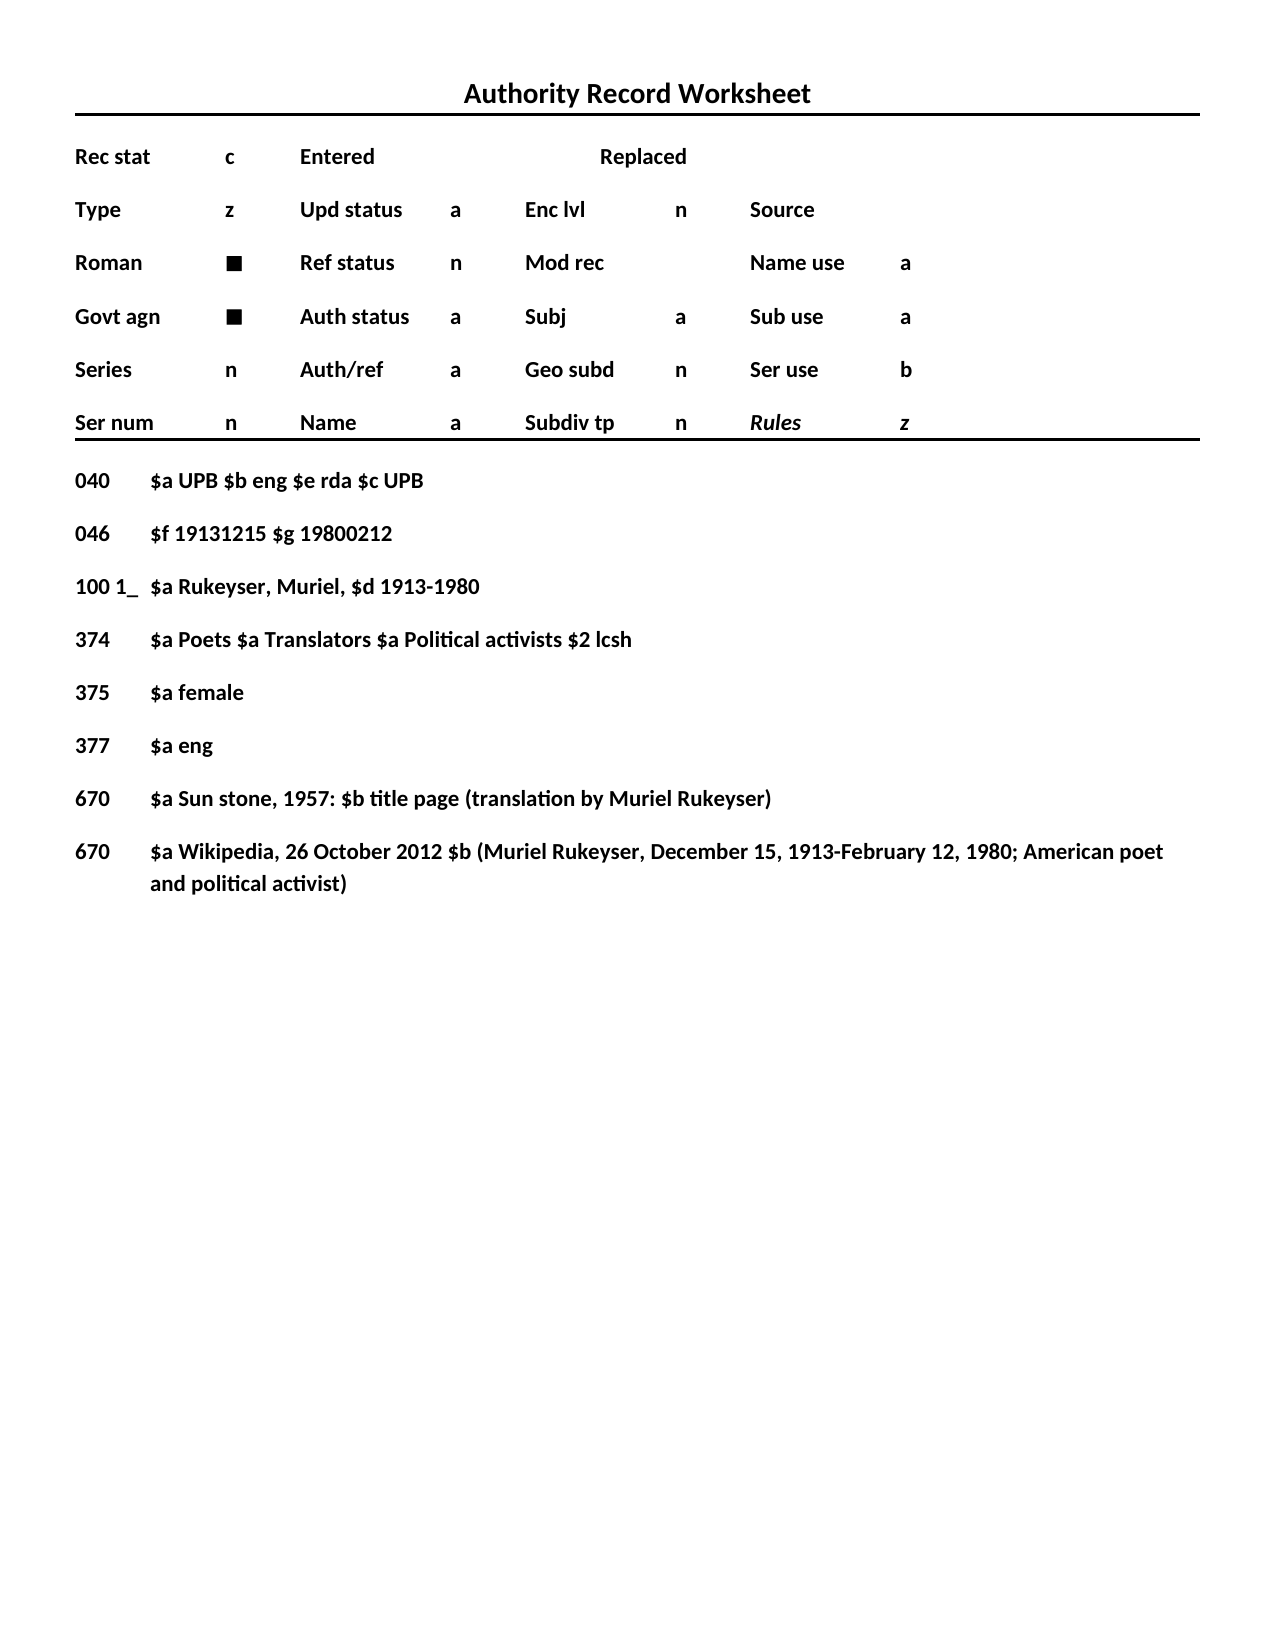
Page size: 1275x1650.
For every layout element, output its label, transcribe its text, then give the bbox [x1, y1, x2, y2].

text Roman ∎ Ref status n Mod rec Name use a [75, 248, 1200, 276]
text Govt agn ∎ Auth status a Subj a Sub use a [75, 301, 1200, 330]
text 375 $a female [75, 678, 1200, 706]
text Ser num n Name a Subdiv tp n Rules z [75, 408, 1200, 438]
text 374 $a Poets $a Translators $a Political activists $2 lcsh [75, 625, 1200, 653]
text 670 $a Wikipedia, 26 October 2012 $b (Muriel Rukeyser, December 15, 1913-February 12, 1980; American poet and political activist) [75, 837, 1200, 897]
text 100 1_ $a Rukeyser, Muriel, $d 1913-1980 [75, 572, 1200, 600]
text Series n Auth/ref a Geo subd n Ser use b [75, 355, 1200, 383]
text Authority Record Worksheet [75, 75, 1200, 113]
text 377 $a eng [75, 731, 1200, 759]
text Rec stat c Entered Replaced [75, 142, 1200, 170]
text Type z Upd status a Enc lvl n Source [75, 195, 1200, 223]
text 040 $a UPB $b eng $e rda $c UPB [75, 466, 1200, 494]
text 046 $f 19131215 $g 19800212 [75, 519, 1200, 547]
text 670 $a Sun stone, 1957: $b title page (translation by Muriel Rukeyser) [75, 784, 1200, 812]
